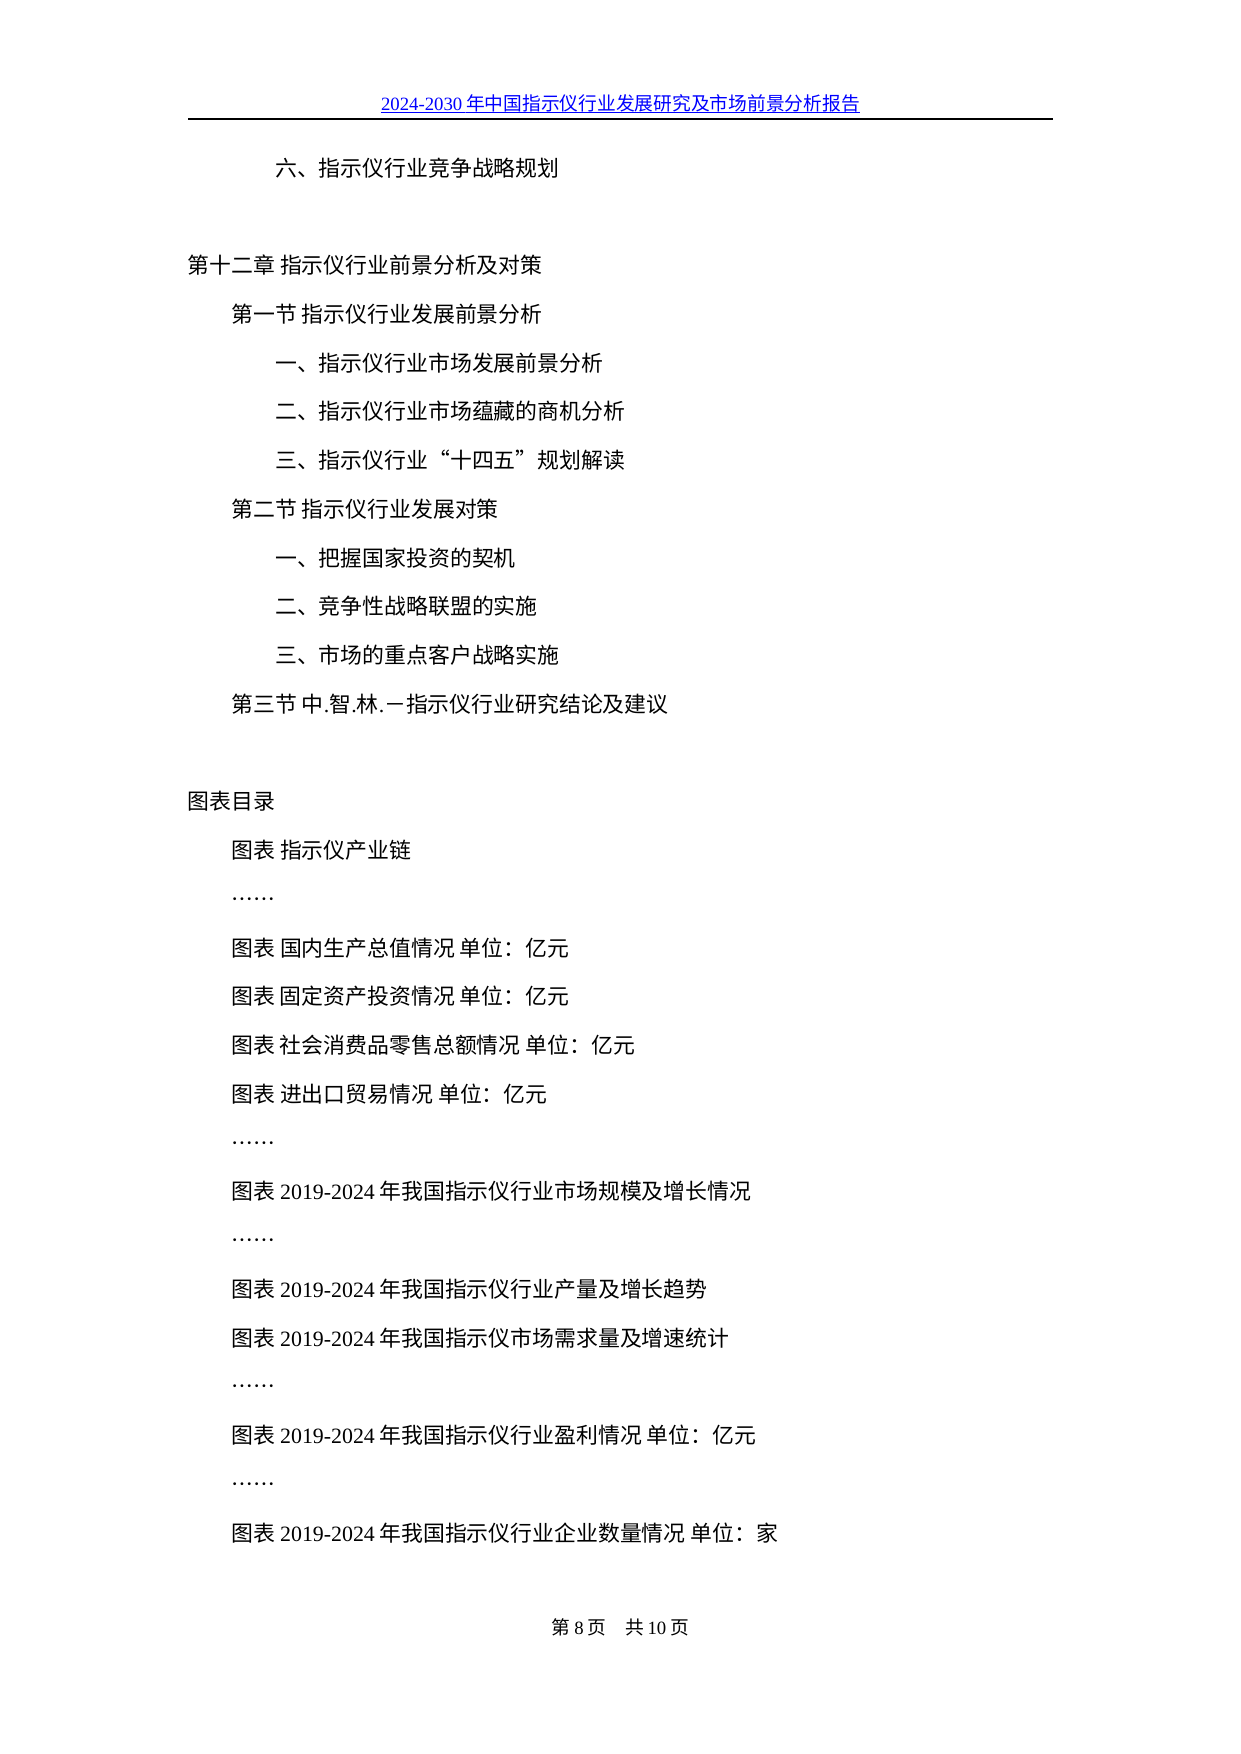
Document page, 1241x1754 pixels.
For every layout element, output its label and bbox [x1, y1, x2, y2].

text [187, 150, 1053, 1548]
